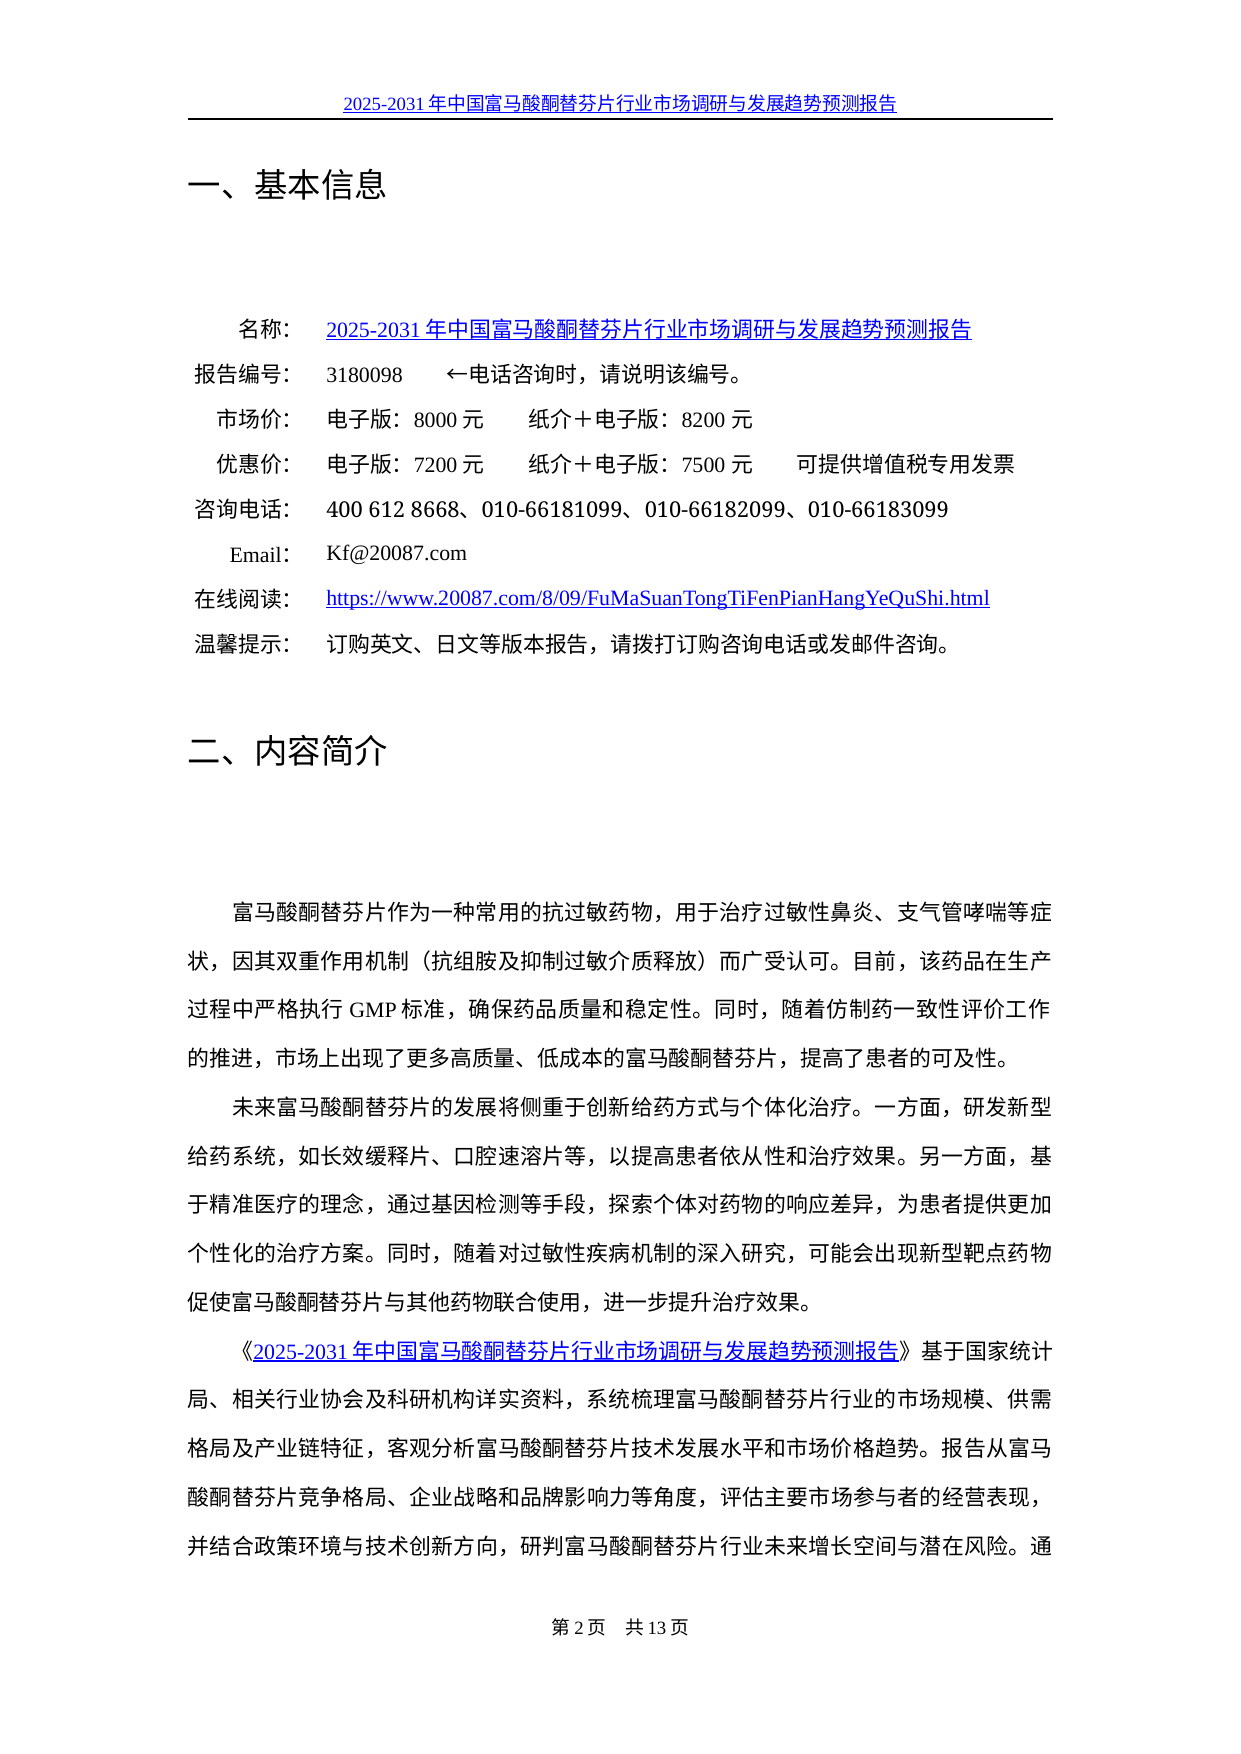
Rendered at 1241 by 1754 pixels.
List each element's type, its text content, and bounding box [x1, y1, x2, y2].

table_cell 优惠价： [167, 447, 315, 492]
table_cell 订购英文、日文等版本报告，请拨打订购咨询电话或发邮件咨询。 [315, 627, 1073, 672]
table_cell 市场价： [167, 402, 315, 447]
table_cell 温馨提示： [167, 627, 315, 672]
table_cell 电子版：7200 元 纸介＋电子版：7500 元 可提供增值税专用发票 [315, 447, 1073, 492]
table_header 2025-2031年中国富马酸酮替芬片行业市场调研与发展趋势预测报告 [315, 312, 1073, 357]
table_cell 400 612 8668、010-66181099、010-66182099、010-66183099 [315, 492, 1073, 537]
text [187, 894, 1053, 1561]
table_cell 报告编号： [167, 357, 315, 402]
table_cell 咨询电话： [167, 492, 315, 537]
table_header 名称： [167, 312, 315, 357]
table_cell 电子版：8000 元 纸介＋电子版：8200 元 [315, 402, 1073, 447]
table_cell 在线阅读： [167, 582, 315, 627]
table_cell Kf@20087.com [315, 537, 1073, 582]
table_cell Email： [167, 537, 315, 582]
table_cell [315, 582, 1073, 627]
title 一、基本信息 [187, 150, 1053, 215]
table_cell 3180098 ←电话咨询时，请说明该编号。 [315, 357, 1073, 402]
title 二、内容简介 [187, 717, 1053, 782]
